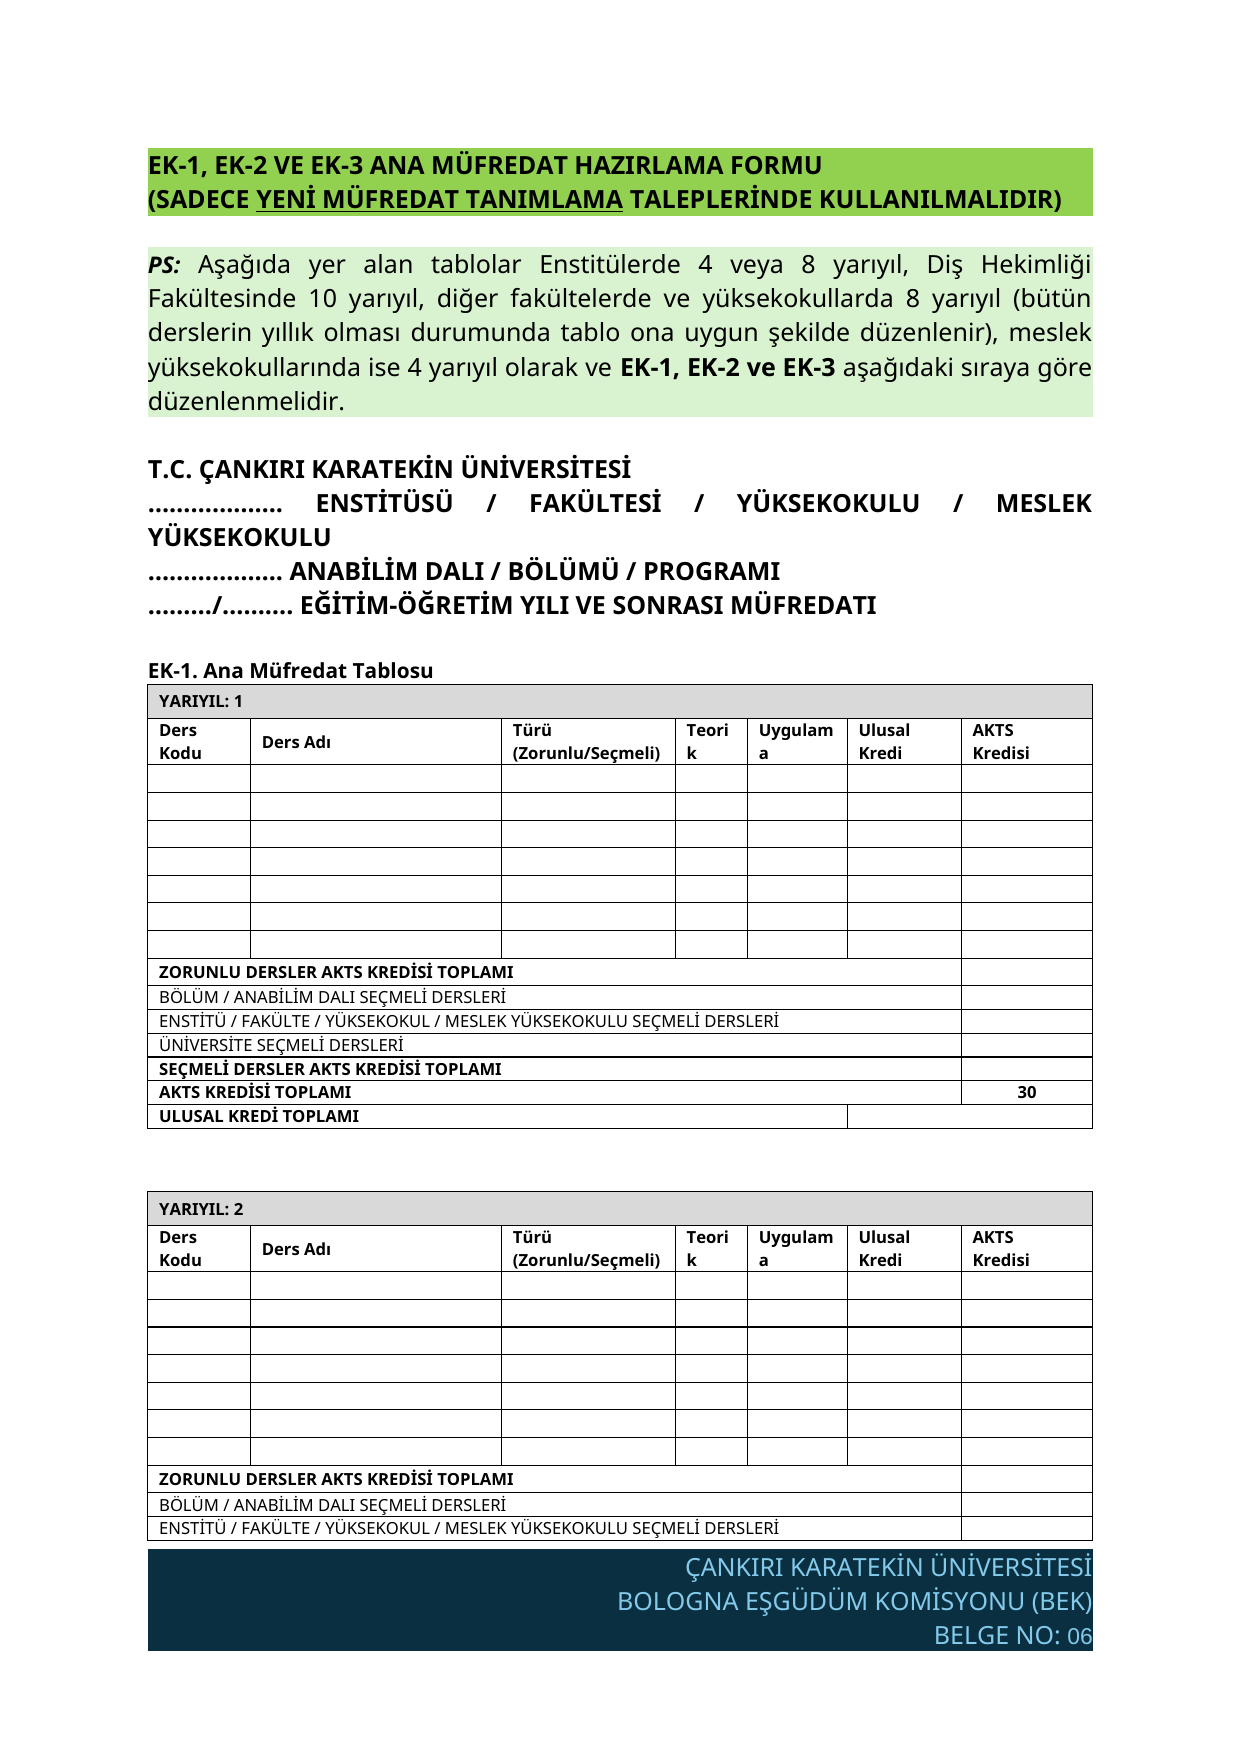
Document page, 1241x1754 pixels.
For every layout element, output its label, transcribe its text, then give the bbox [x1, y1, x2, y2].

table_cell [148, 821, 250, 847]
table_cell Ders Kodu [148, 1226, 250, 1271]
table_cell [748, 1300, 847, 1326]
table_cell [848, 1272, 961, 1299]
table_cell [962, 1034, 1092, 1056]
table_cell [251, 1438, 501, 1464]
table_cell [748, 1272, 847, 1299]
table_cell [962, 848, 1092, 875]
text T.C. ÇANKIRI KARATEKİN ÜNİVERSİTESİ [148, 451, 1093, 485]
table_cell [848, 1105, 1092, 1128]
table_cell [148, 1383, 250, 1409]
table_cell Uygulama [748, 1226, 847, 1271]
table_cell [962, 876, 1092, 902]
table_cell [148, 1300, 250, 1326]
table_cell [962, 1328, 1092, 1354]
table_cell [848, 1438, 961, 1464]
table_cell [962, 931, 1092, 957]
table_cell [676, 1383, 747, 1409]
text ………/………. EĞİTİM-ÖĞRETİM YILI VE SONRASI MÜFREDATI [148, 588, 1093, 622]
table_cell [848, 1328, 961, 1354]
table_cell [251, 765, 501, 792]
table_cell [502, 1272, 675, 1299]
table_cell Ulusal Kredi [848, 719, 961, 764]
table_cell BÖLÜM / ANABİLİM DALI SEÇMELİ DERSLERİ [148, 986, 961, 1009]
table_cell [962, 1010, 1092, 1033]
table_cell [148, 1328, 250, 1354]
table_cell [676, 1272, 747, 1299]
table_cell [251, 931, 501, 957]
table_cell ZORUNLU DERSLER AKTS KREDİSİ TOPLAMI [148, 1466, 961, 1492]
table_cell [148, 931, 250, 957]
table_cell [962, 986, 1092, 1009]
table_cell [848, 903, 961, 930]
table_cell [962, 821, 1092, 847]
table_cell [148, 903, 250, 930]
table_cell AKTS Kredisi [962, 1226, 1092, 1271]
table_cell [848, 931, 961, 957]
table_cell [748, 793, 847, 819]
table_cell [251, 903, 501, 930]
text EK-1. Ana Müfredat Tablosu [148, 656, 1093, 684]
table_cell [848, 876, 961, 902]
table_cell [148, 1355, 250, 1382]
table_cell [148, 1410, 250, 1437]
table_cell Teorik [676, 1226, 747, 1271]
table_cell [962, 1517, 1092, 1539]
table_cell [962, 1355, 1092, 1382]
text PS: Aşağıda yer alan tablolar Enstitülerde 4 veya 8 yarıyıl, Diş Hekimliği Fakültesinde 10 yarıyıl, diğer fakültelerde ve yüksekokullarda 8 yarıyıl (bütün derslerin yıllık olması durumunda tablo ona uygun şekilde düzenlenir), meslek yüksekokullarında ise 4 yarıyıl olarak ve EK-1, EK-2 ve EK-3 aşağıdaki sıraya göre düzenlenmelidir. [148, 247, 1093, 417]
table_cell [848, 1410, 961, 1437]
table_cell [251, 1328, 501, 1354]
table_cell [848, 1383, 961, 1409]
table_cell BÖLÜM / ANABİLİM DALI SEÇMELİ DERSLERİ [148, 1493, 961, 1516]
table_cell Türü (Zorunlu/Seçmeli) [502, 1226, 675, 1271]
table_cell [251, 1300, 501, 1326]
table_cell AKTS Kredisi [962, 719, 1092, 764]
table_cell [848, 1355, 961, 1382]
table_cell [676, 1355, 747, 1382]
table_cell [148, 1438, 250, 1464]
table_cell [251, 848, 501, 875]
table_cell [502, 1438, 675, 1464]
table_cell [251, 876, 501, 902]
table_cell [748, 931, 847, 957]
table_cell [962, 1410, 1092, 1437]
table_cell [148, 1272, 250, 1299]
table_cell [676, 876, 747, 902]
text (SADECE YENİ MÜFREDAT TANIMLAMA TALEPLERİNDE KULLANILMALIDIR) [148, 182, 1093, 216]
text ………………. ENSTİTÜSÜ / FAKÜLTESİ / YÜKSEKOKULU / MESLEK YÜKSEKOKULU [148, 485, 1093, 553]
table_cell [502, 848, 675, 875]
table_cell SEÇMELİ DERSLER AKTS KREDİSİ TOPLAMI [148, 1058, 961, 1080]
table_cell [748, 765, 847, 792]
table_cell [748, 1355, 847, 1382]
table_cell [676, 848, 747, 875]
table_cell [251, 1383, 501, 1409]
table_cell [148, 793, 250, 819]
table_cell [502, 931, 675, 957]
table_cell [502, 876, 675, 902]
table_cell [676, 821, 747, 847]
table_cell [502, 793, 675, 819]
table_cell [502, 821, 675, 847]
table_cell ENSTİTÜ / FAKÜLTE / YÜKSEKOKUL / MESLEK YÜKSEKOKULU SEÇMELİ DERSLERİ [148, 1010, 961, 1033]
table_cell [748, 903, 847, 930]
table_cell [502, 1383, 675, 1409]
table_cell Türü (Zorunlu/Seçmeli) [502, 719, 675, 764]
table_cell [848, 765, 961, 792]
table_header YARIYIL: 1 [148, 685, 1092, 718]
table_cell [148, 876, 250, 902]
table_cell [748, 876, 847, 902]
table_cell [676, 1438, 747, 1464]
table_cell [962, 1383, 1092, 1409]
table_cell [848, 821, 961, 847]
table_cell [502, 765, 675, 792]
table_cell [848, 848, 961, 875]
table_cell Ders Adı [251, 719, 501, 764]
table_cell [748, 848, 847, 875]
table_cell 30 [962, 1081, 1092, 1104]
table_cell AKTS KREDİSİ TOPLAMI [148, 1081, 961, 1104]
table_cell Uygulama [748, 719, 847, 764]
table_cell [748, 1328, 847, 1354]
table_cell [962, 765, 1092, 792]
table_cell [748, 1410, 847, 1437]
table_cell [962, 793, 1092, 819]
table_cell [502, 1328, 675, 1354]
table_cell [502, 1355, 675, 1382]
table_cell [502, 1300, 675, 1326]
table_cell [962, 959, 1092, 985]
table_cell [962, 1493, 1092, 1516]
table_cell [251, 1355, 501, 1382]
table_cell [148, 848, 250, 875]
table_cell Teorik [676, 719, 747, 764]
table_cell [962, 1058, 1092, 1080]
text ………………. ANABİLİM DALI / BÖLÜMÜ / PROGRAMI [148, 553, 1093, 588]
table_cell ÜNİVERSİTE SEÇMELİ DERSLERİ [148, 1034, 961, 1056]
table_cell [748, 1383, 847, 1409]
table_cell [748, 1438, 847, 1464]
table_cell [848, 793, 961, 819]
table_cell [962, 1300, 1092, 1326]
table_cell [676, 1328, 747, 1354]
table_cell [251, 821, 501, 847]
table_cell [962, 903, 1092, 930]
table_cell [676, 793, 747, 819]
table_cell Ders Adı [251, 1226, 501, 1271]
table_cell ULUSAL KREDİ TOPLAMI [148, 1105, 847, 1128]
table_cell [676, 903, 747, 930]
table_cell [148, 765, 250, 792]
table_cell [251, 1272, 501, 1299]
table_cell [676, 1300, 747, 1326]
table_cell Ders Kodu [148, 719, 250, 764]
table_cell [676, 1410, 747, 1437]
table_cell [502, 903, 675, 930]
table_cell [502, 1410, 675, 1437]
table_cell [848, 1300, 961, 1326]
table_cell [251, 1410, 501, 1437]
table_header YARIYIL: 2 [148, 1192, 1092, 1225]
text EK-1, EK-2 VE EK-3 ANA MÜFREDAT HAZIRLAMA FORMU [148, 148, 1093, 182]
table_cell [962, 1466, 1092, 1492]
table_cell [962, 1438, 1092, 1464]
table_cell [962, 1272, 1092, 1299]
table_cell [251, 793, 501, 819]
table_cell [676, 931, 747, 957]
table_cell [748, 821, 847, 847]
table_cell ENSTİTÜ / FAKÜLTE / YÜKSEKOKUL / MESLEK YÜKSEKOKULU SEÇMELİ DERSLERİ [148, 1517, 961, 1539]
table_cell Ulusal Kredi [848, 1226, 961, 1271]
table_cell [676, 765, 747, 792]
table_cell ZORUNLU DERSLER AKTS KREDİSİ TOPLAMI [148, 959, 961, 985]
